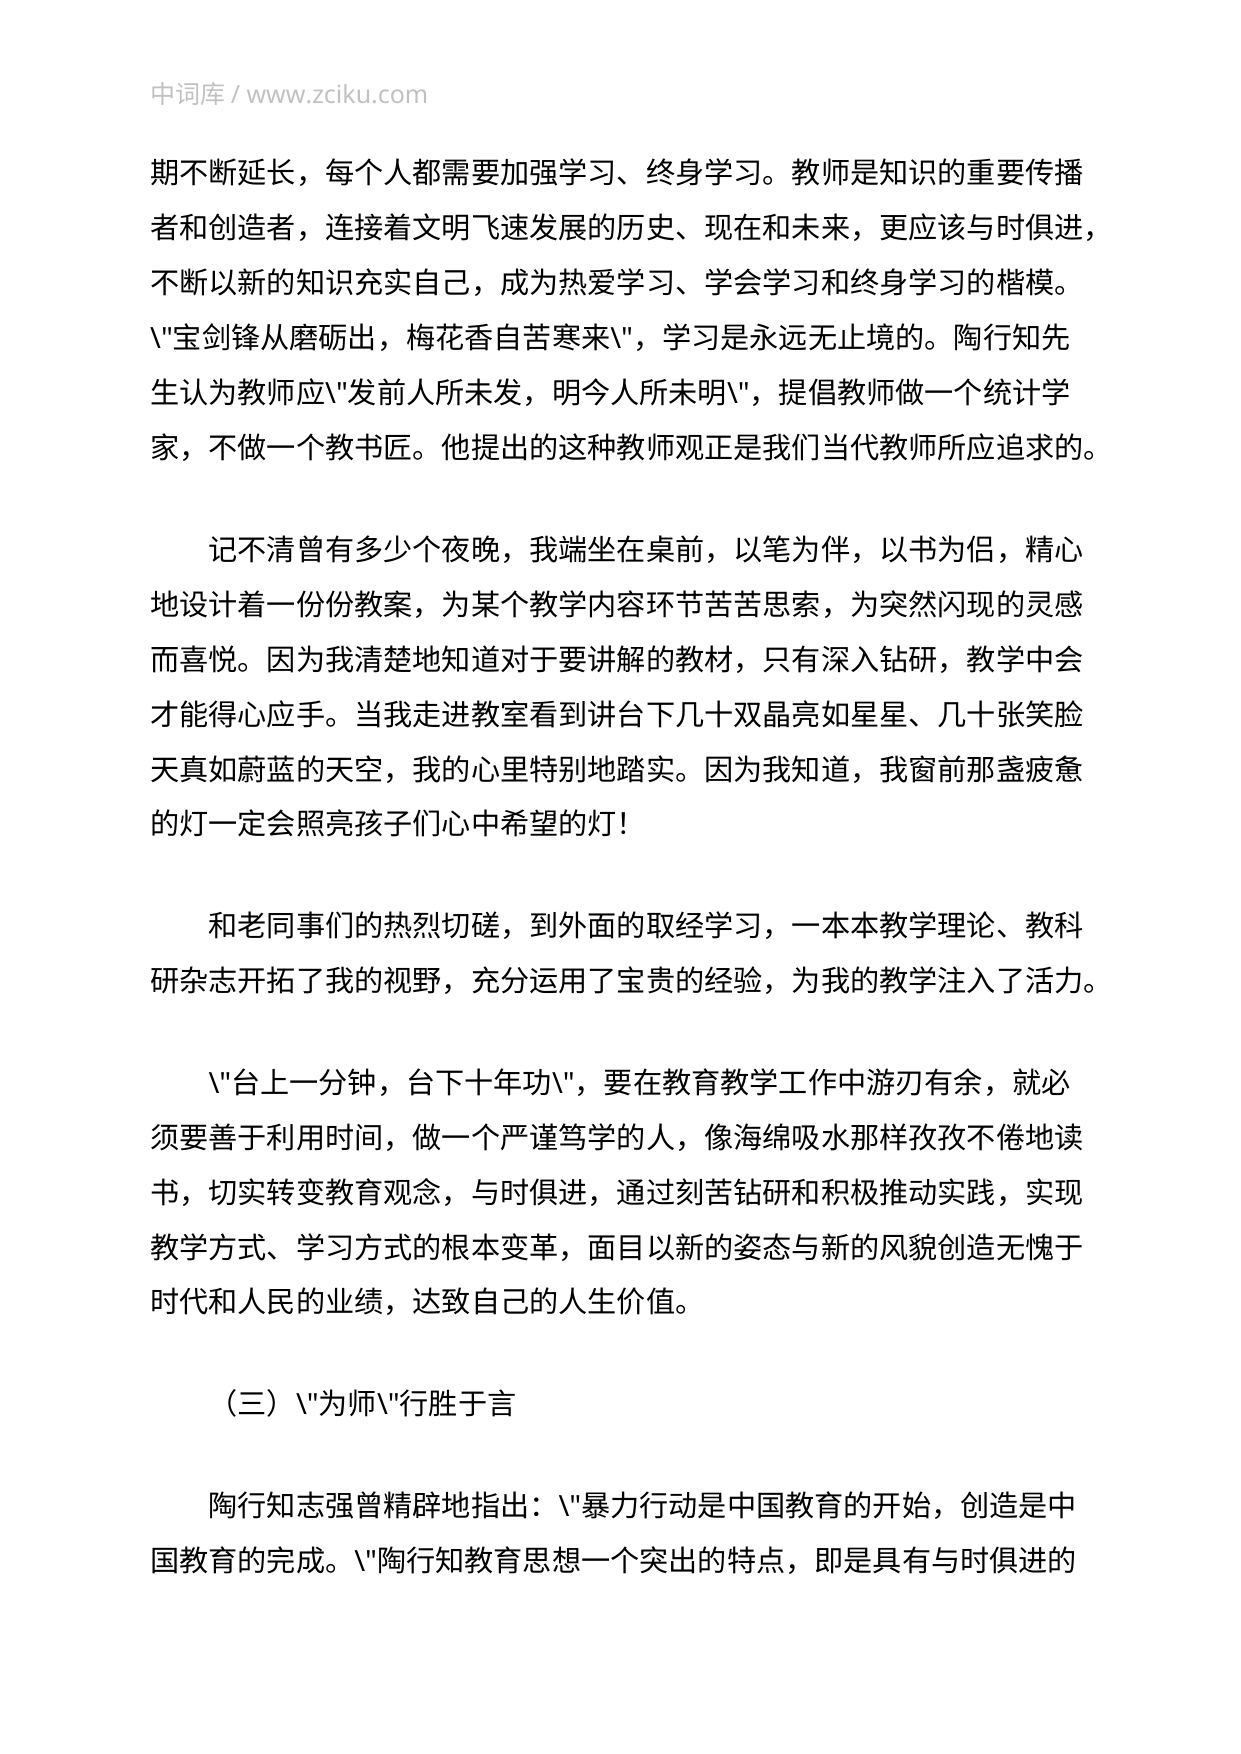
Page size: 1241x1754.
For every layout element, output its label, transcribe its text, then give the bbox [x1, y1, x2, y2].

text （三）\"为师\"行胜于言 [150, 1381, 1090, 1423]
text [150, 1483, 1090, 1580]
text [150, 150, 1090, 467]
text 记不清曾有多少个夜晚，我端坐在桌前，以笔为伴，以书为侣，精心地设计着一份份教案，为某个教学内容环节苦苦思索，为突然闪现的灵感而喜悦。因为我清楚地知道对于要讲解的教材，只有深入钻研，教学中会才能得心应手。当我走进教室看到讲台下几十双晶亮如星星、几十张笑脸天真如蔚蓝的天空，我的心里特别地踏实。因为我知道，我窗前那盏疲惫的灯一定会照亮孩子们心中希望的灯！ [150, 526, 1090, 843]
text 和老同事们的热烈切磋，到外面的取经学习，一本本教学理论、教科研杂志开拓了我的视野，充分运用了宝贵的经验，为我的教学注入了活力。 [150, 903, 1090, 1000]
text \"台上一分钟，台下十年功\"，要在教育教学工作中游刃有余，就必须要善于利用时间，做一个严谨笃学的人，像海绵吸水那样孜孜不倦地读书，切实转变教育观念，与时俱进，通过刻苦钻研和积极推动实践，实现教学方式、学习方式的根本变革，面目以新的姿态与新的风貌创造无愧于时代和人民的业绩，达致自己的人生价值。 [150, 1059, 1090, 1321]
